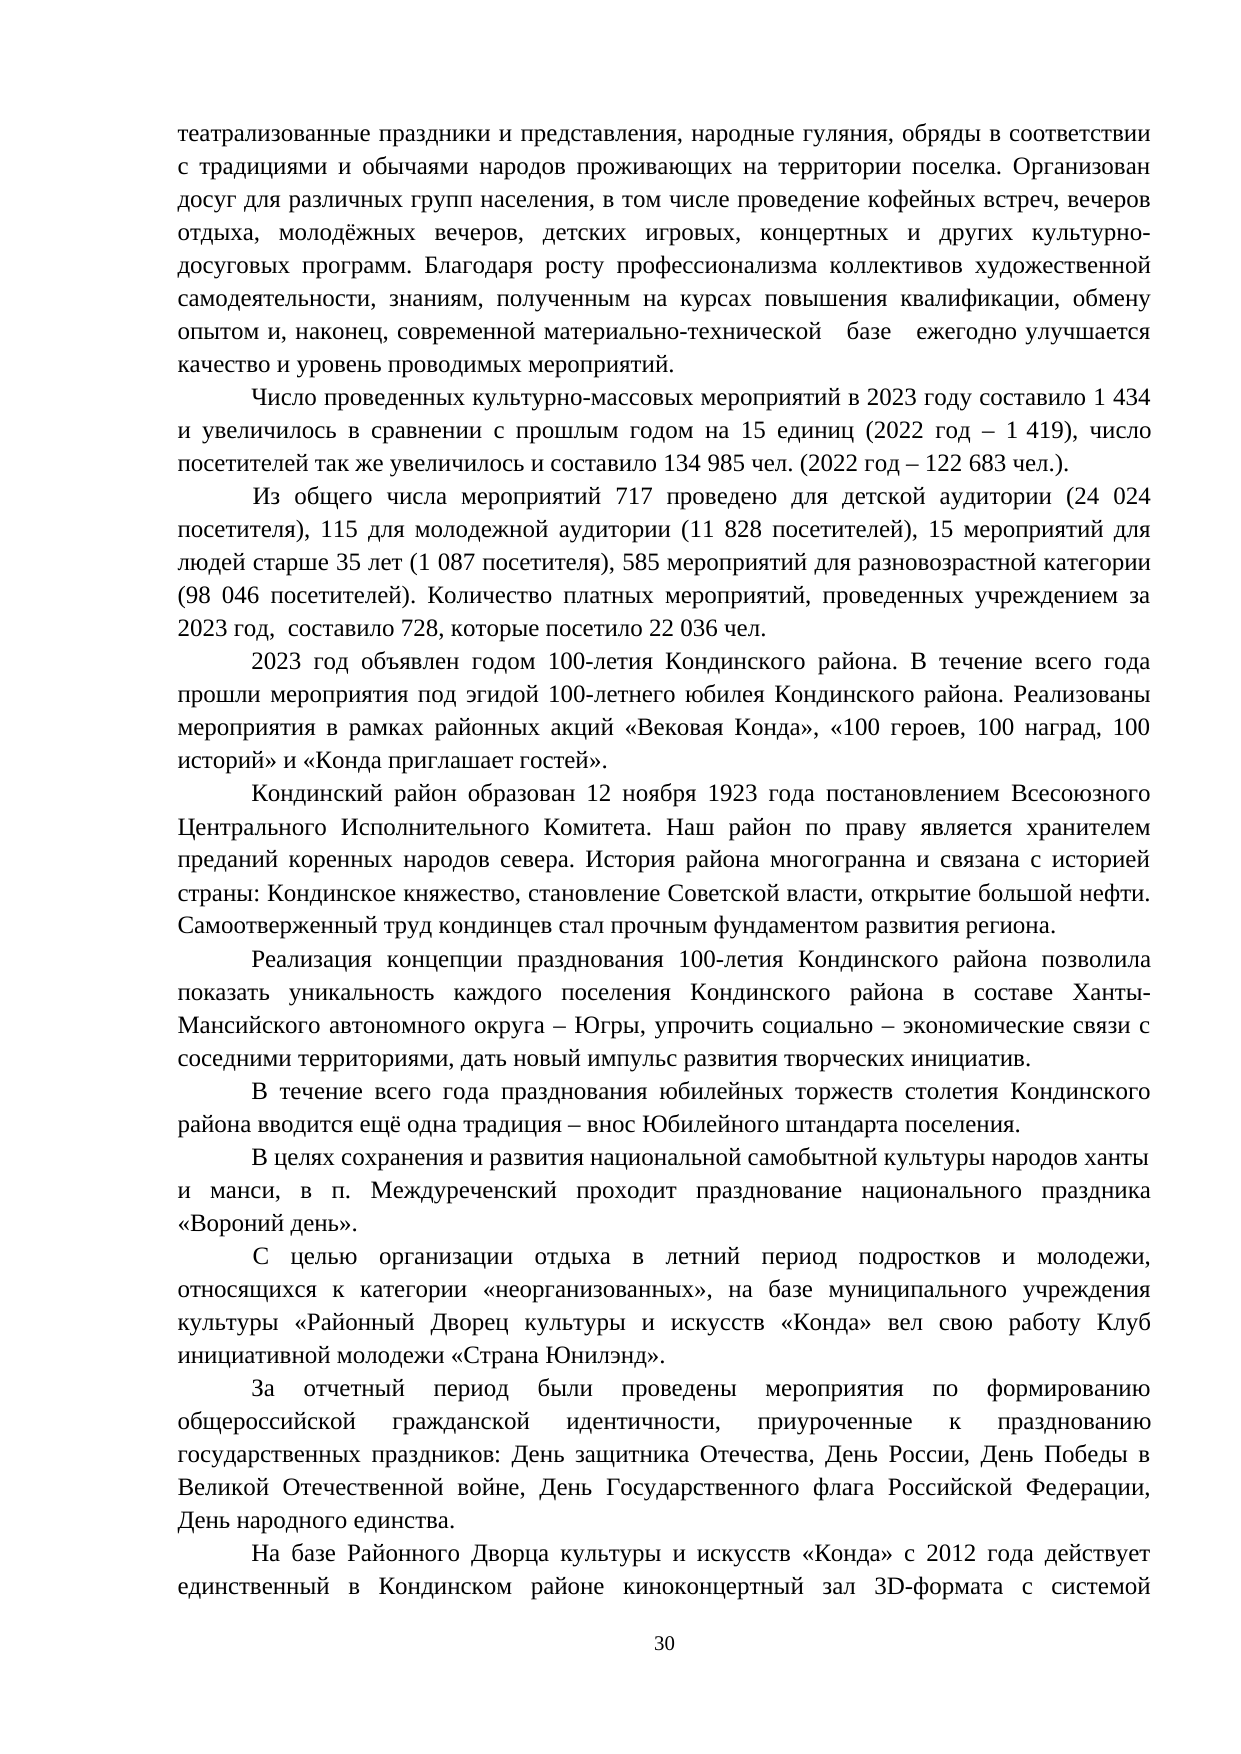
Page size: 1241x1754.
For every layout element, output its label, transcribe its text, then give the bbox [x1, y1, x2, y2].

text В течение всего года празднования юбилейных торжеств столетия Кондинского района вводится ещё одна традиция – внос Юбилейного штандарта поселения. [177, 1076, 1152, 1137]
text и манси, в п. Междуреченский проходит празднование национального праздника «Вороний день». [177, 1175, 1152, 1237]
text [177, 1538, 1152, 1600]
text В целях сохранения и развития национальной самобытной культуры народов ханты [177, 1142, 1152, 1171]
text С целью организации отдыха в летний период подростков и молодежи, относящихся к категории «неорганизованных», на базе муниципального учреждения культуры «Районный Дворец культуры и искусств «Конда» вел свою работу Клуб инициативной молодежи «Страна Юнилэнд». [177, 1241, 1152, 1369]
text Число проведенных культурно-массовых мероприятий в 2023 году составило 1 434 и увеличилось в сравнении с прошлым годом на 15 единиц (2022 год – 1 419), число посетителей так же увеличилось и составило 134 985 чел. (2022 год – 122 683 чел.). [177, 382, 1152, 477]
text Реализация концепции празднования 100-летия Кондинского района позволила показать уникальность каждого поселения Кондинского района в составе Ханты-Мансийского автономного округа – Югры, упрочить социально – экономические связи с соседними территориями, дать новый импульс развития творческих инициатив. [177, 944, 1152, 1071]
text За отчетный период были проведены мероприятия по формированию общероссийской гражданской идентичности, приуроченные к празднованию государственных праздников: День защитника Отечества, День России, День Победы в Великой Отечественной войне, День Государственного флага Российской Федерации, День народного единства. [177, 1373, 1152, 1534]
text Кондинский район образован 12 ноября 1923 года постановлением Всесоюзного Центрального Исполнительного Комитета. Наш район по праву является хранителем преданий коренных народов севера. История района многогранна и связана с историей страны: Кондинское княжество, становление Советской власти, открытие большой нефти. Самоотверженный труд кондинцев стал прочным фундаментом развития региона. [177, 778, 1152, 939]
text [177, 118, 1152, 378]
text Из общего числа мероприятий 717 проведено для детской аудитории (24 024 посетителя), 115 для молодежной аудитории (11 828 посетителей), 15 мероприятий для людей старше 35 лет (1 087 посетителя), 585 мероприятий для разновозрастной категории (98 046 посетителей). Количество платных мероприятий, проведенных учреждением за 2023 год, составило 728, которые посетило 22 036 чел. [177, 481, 1152, 642]
text 2023 год объявлен годом 100-летия Кондинского района. В течение всего года прошли мероприятия под эгидой 100-летнего юбилея Кондинского района. Реализованы мероприятия в рамках районных акций «Вековая Конда», «100 героев, 100 наград, 100 историй» и «Конда приглашает гостей». [177, 646, 1152, 774]
